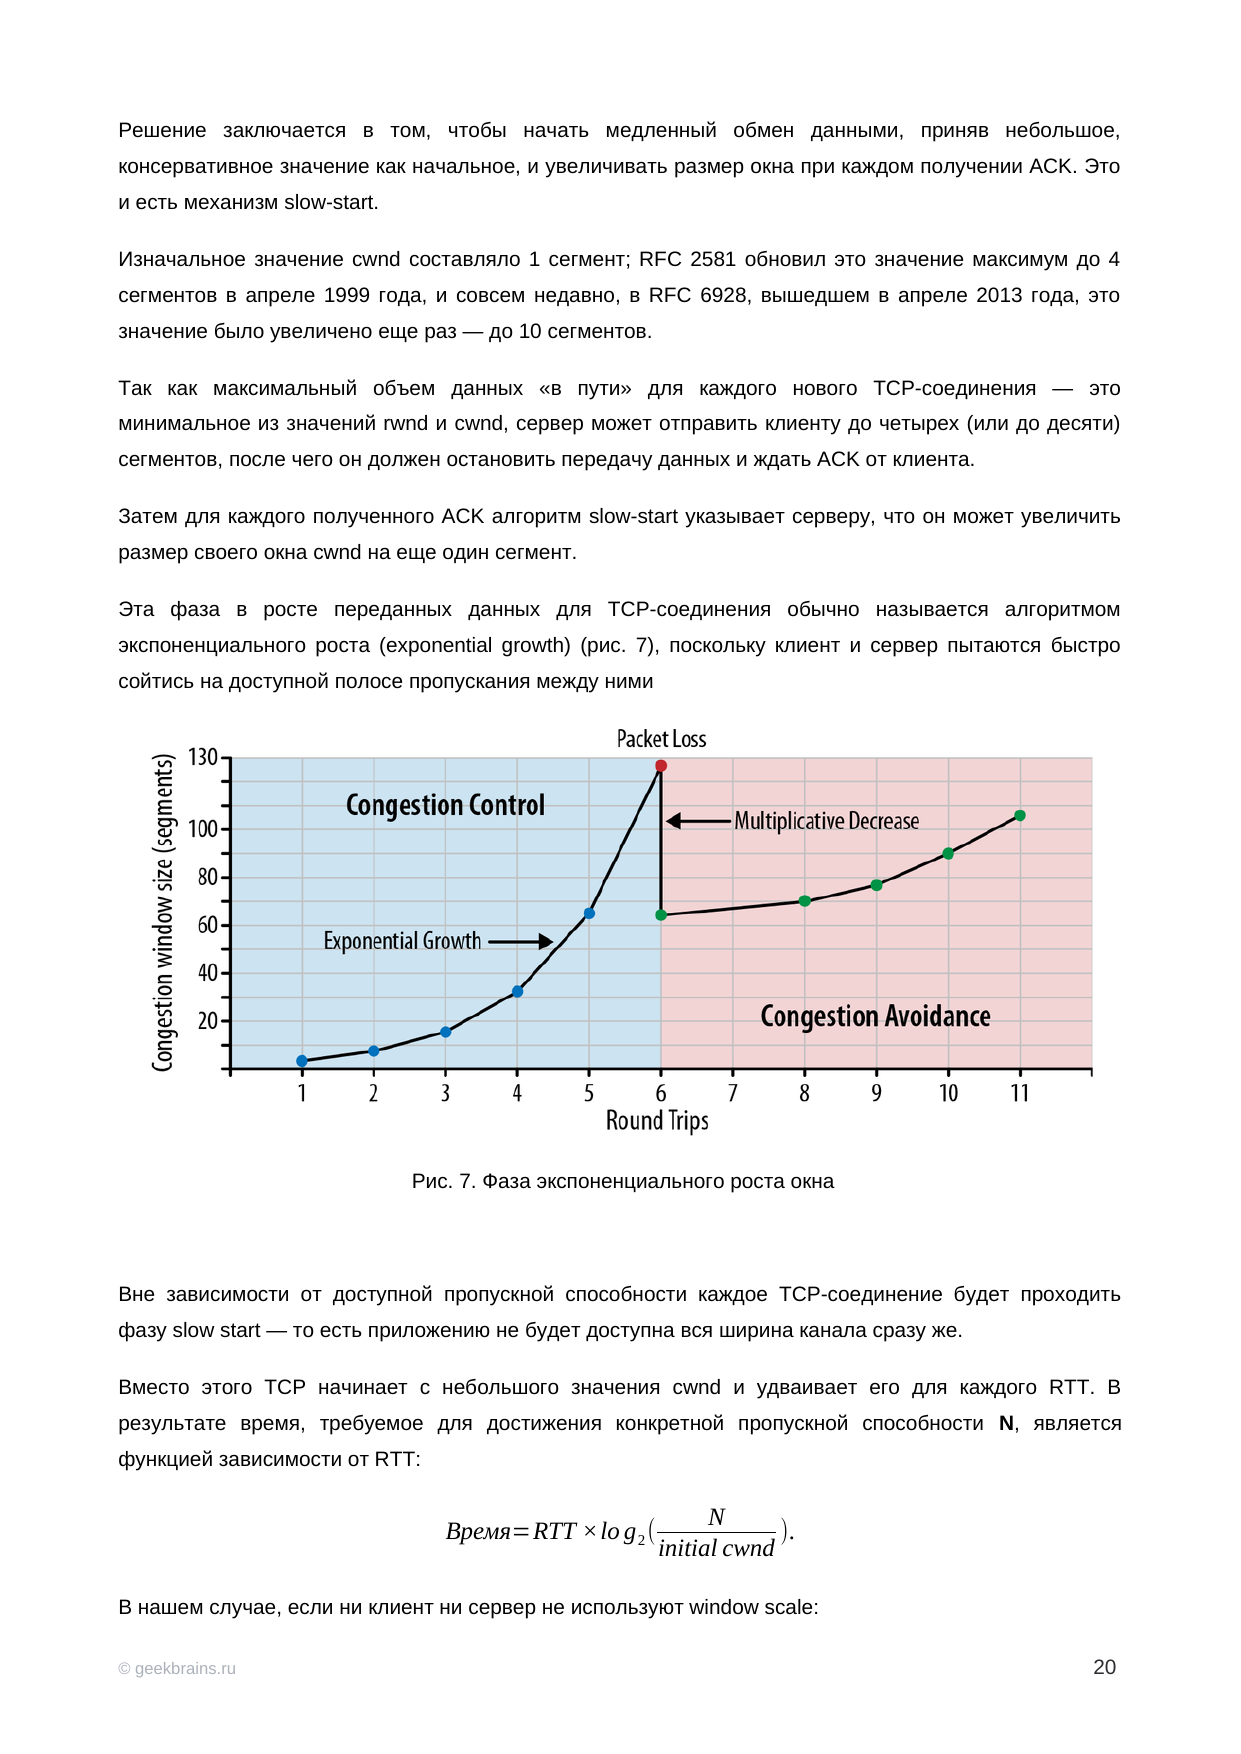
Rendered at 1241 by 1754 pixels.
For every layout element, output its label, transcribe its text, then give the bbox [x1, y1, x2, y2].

text Затем для каждого полученного ACK алгоритм slow-start указывает серверу, что он может увеличить размер своего окна cwnd на еще один сегмент. [118, 504, 1122, 564]
text Рис. 7. Фаза экспоненциального роста окна [118, 1168, 1122, 1192]
text Вне зависимости от доступной пропускной способности каждое TCP-соединение будет проходить фазу slow start — то есть приложению не будет доступна вся ширина канала сразу же. [118, 1282, 1122, 1342]
text Решение заключается в том, чтобы начать медленный обмен данными, приняв небольшое, консервативное значение как начальное, и увеличивать размер окна при каждом получении ACK. Это и есть механизм slow-start. [118, 118, 1122, 214]
picture [147, 725, 1093, 1136]
text В нашем случае, если ни клиент ни сервер не используют window scale: [118, 1595, 1122, 1619]
text Изначальное значение cwnd составляло 1 сегмент; RFC 2581 обновил это значение максимум до 4 сегментов в апреле 1999 года, и совсем недавно, в RFC 6928, вышедшем в апреле 2013 года, это значение было увеличено еще раз — до 10 сегментов. [118, 247, 1122, 342]
text Вместо этого TCP начинает с небольшого значения cwnd и удваивает его для каждого RTT. В результате время, требуемое для достижения конкретной пропускной способности N, является функцией зависимости от RTT: [118, 1375, 1122, 1471]
text Эта фаза в росте переданных данных для TCP-соединения обычно называется алгоритмом экспоненциального роста (exponential growth) (рис. 7), поскольку клиент и сервер пытаются быстро сойтись на доступной полосе пропускания между ними [118, 597, 1122, 692]
text Так как максимальный объем данных «в пути» для каждого нового TCP-соединения — это минимальное из значений rwnd и cwnd, сервер может отправить клиенту до четырех (или до десяти) сегментов, после чего он должен остановить передачу данных и ждать ACK от клиента. [118, 375, 1122, 471]
